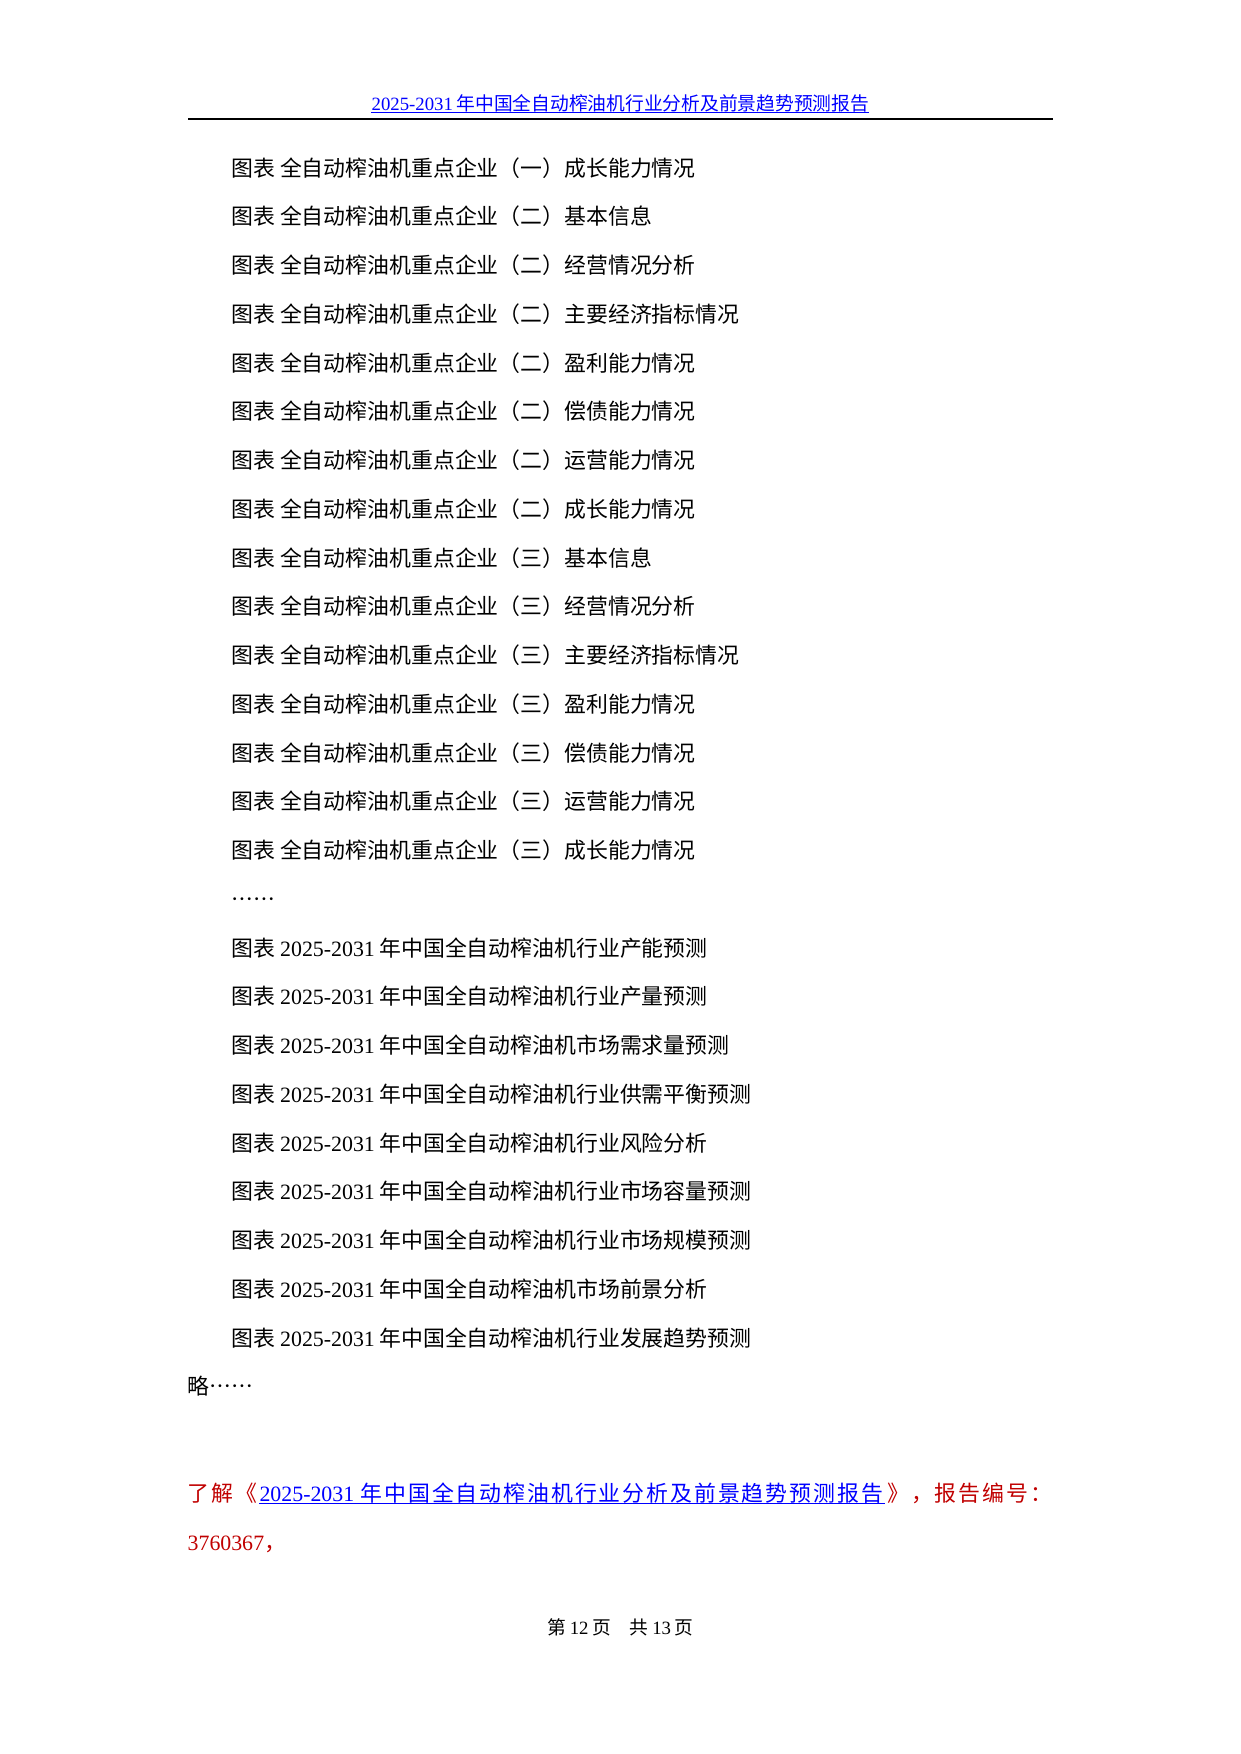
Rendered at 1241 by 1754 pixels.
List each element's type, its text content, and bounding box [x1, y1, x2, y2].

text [187, 150, 1053, 1401]
text 了解《2025-2031年中国全自动榨油机行业分析及前景趋势预测报告》，报告编号：3760367， [187, 1475, 1053, 1557]
